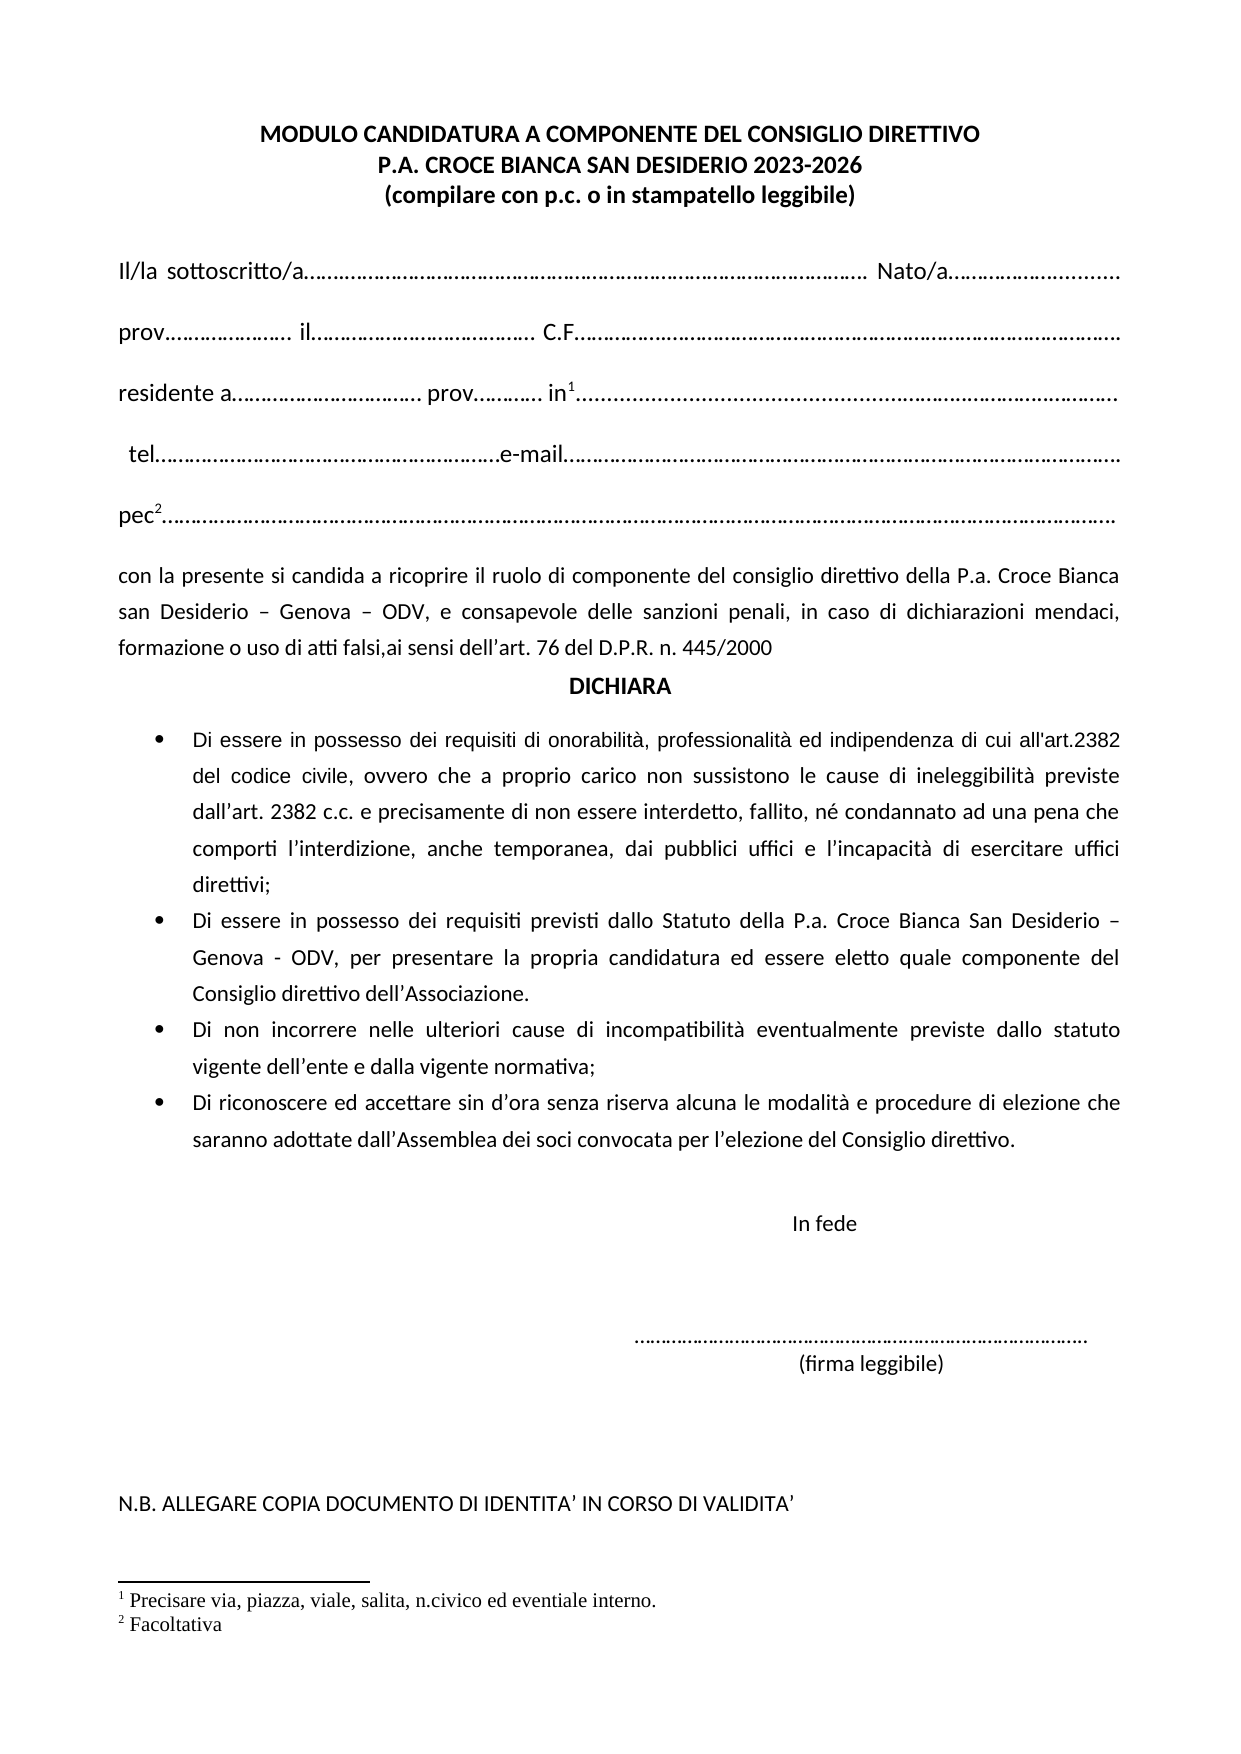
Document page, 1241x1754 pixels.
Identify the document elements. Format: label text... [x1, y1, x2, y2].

list N.B. ALLEGARE COPIA DOCUMENTO DI IDENTITA’ IN CORSO DI VALIDITA’ [118, 1489, 1122, 1517]
list (firma leggibile) [620, 1349, 1122, 1377]
text P.A. CROCE BIANCA SAN DESIDERIO 2023-2026 [118, 149, 1122, 179]
list Di riconoscere ed accettare sin d’ora senza riserva alcuna le modalità e procedure di elezione che saranno adottate dall’Assemblea dei soci convocata per l’elezione del Consiglio direttivo. [155, 1088, 1122, 1153]
list Di essere in possesso dei requisiti di onorabilità, professionalità ed indipendenza di cui all'art.2382 del codice civile, ovvero che a proprio carico non sussistono le cause di ineleggibilità previste dall’art. 2382 c.c. e precisamente di non essere interdetto, fallito, né condannato ad una pena che comporti l’interdizione, anche temporanea, dai pubblici uffici e l’incapacità di esercitare uffici direttivi; [155, 728, 1122, 898]
text Il/la sottoscritto/a…….………………………………………………………………………………. Nato/a………………........... prov.………………… il………………………………… C.F…………….……………………………………………………………………. residente a…………………………… prov………… in....................................................………..…………..………… [118, 256, 1122, 408]
list Di essere in possesso dei requisiti previsti dallo Statuto della P.a. Croce Bianca San Desiderio –Genova - ODV, per presentare la propria candidatura ed essere eletto quale componente del Consiglio direttivo dell’Associazione. [155, 907, 1122, 1007]
list In fede [782, 1209, 1122, 1237]
list Di non incorrere nelle ulteriori cause di incompatibilità eventualmente previste dallo statuto vigente dell’ente e dalla vigente normativa; [155, 1016, 1122, 1080]
text DICHIARA [118, 670, 1122, 700]
text ………………………………………………………………………….. [561, 1321, 1122, 1349]
text (compilare con p.c. o in stampatello leggibile) [118, 179, 1122, 210]
text MODULO CANDIDATURA A COMPONENTE DEL CONSIGLIO DIRETTIVO [118, 118, 1122, 149]
text tel……………………………………………………e-mail……………………………………………………………………………………. pec…………………………………………………………………………………………………………………………………………………. [118, 439, 1122, 530]
text con la presente si candida a ricoprire il ruolo di componente del consiglio direttivo della P.a. Croce Bianca san Desiderio – Genova – ODV, e consapevole delle sanzioni penali, in caso di dichiarazioni mendaci, formazione o uso di atti falsi,ai sensi dell’art. 76 del D.P.R. n. 445/2000 [118, 561, 1122, 661]
